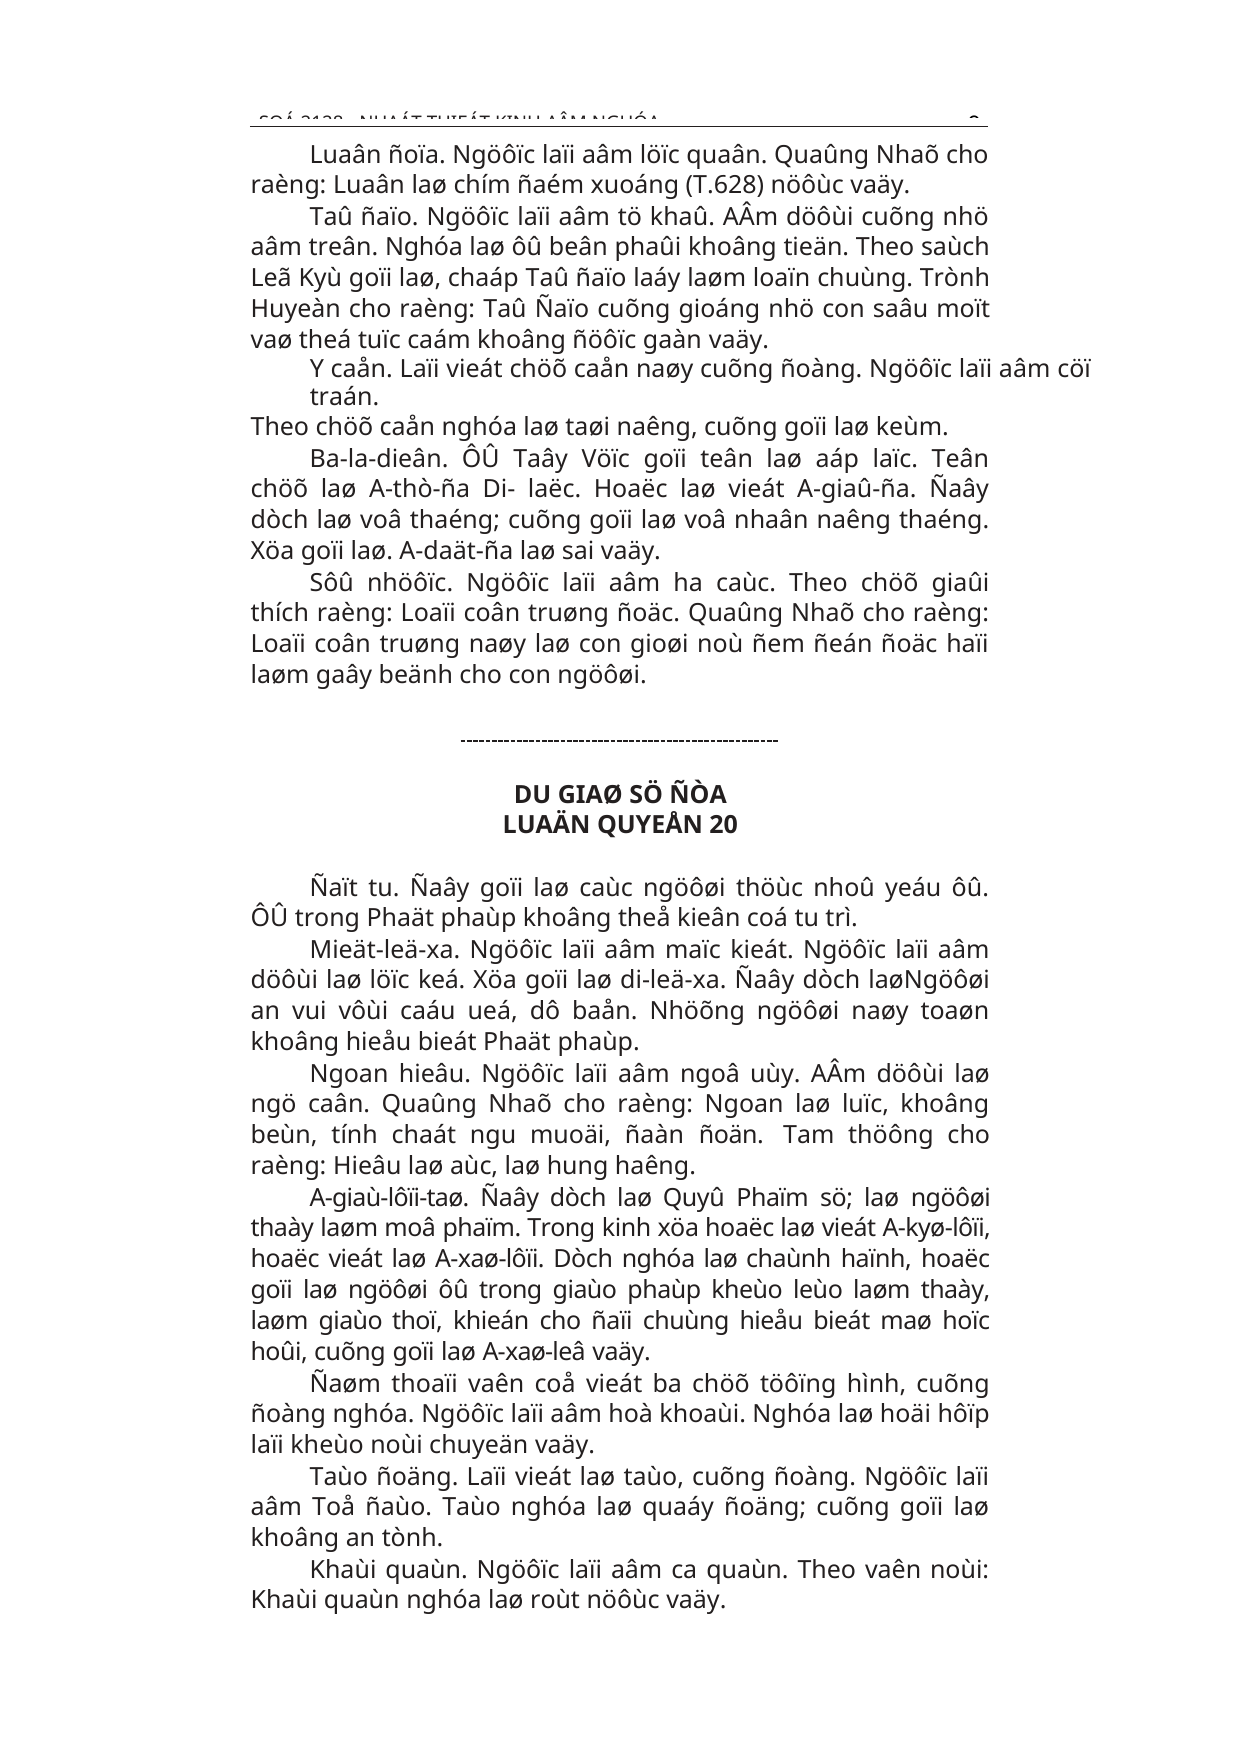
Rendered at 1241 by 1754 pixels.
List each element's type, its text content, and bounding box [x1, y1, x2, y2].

text Ba-la-dieân. ÔÛ Taây Vöïc goïi teân laø aáp laïc. Teân chöõ laø A-thò-ña Di- laëc. Hoaëc laø vieát A-giaû-ña. Ñaây dòch laø voâ thaéng; cuõng goïi laø voâ nhaân naêng thaéng. Xöa goïi laø. A-daät-ña laø sai vaäy. [250, 443, 990, 567]
text Mieät-leä-xa. Ngöôïc laïi aâm maïc kieát. Ngöôïc laïi aâm döôùi laø löïc keá. Xöa goïi laø di-leä-xa. Ñaây dòch laøNgöôøi an vui vôùi caáu ueá, dô baån. Nhöõng ngöôøi naøy toaøn khoâng hieåu bieát Phaät phaùp. [250, 934, 990, 1058]
text Theo chöõ caån nghóa laø taøi naêng, cuõng goïi laø keùm. [250, 411, 1092, 441]
text Luaân ñoïa. Ngöôïc laïi aâm löïc quaân. Quaûng Nhaõ cho raèng: Luaân laø chím ñaém xuoáng (T.628) nöôùc vaäy. [250, 138, 989, 200]
text Ñaït tu. Ñaây goïi laø caùc ngöôøi thöùc nhoû yeáu ôû. ÔÛ trong Phaät phaùp khoâng theå kieân coá tu trì. [250, 872, 990, 934]
text Sôû nhöôïc. Ngöôïc laïi aâm ha caùc. Theo chöõ giaûi thích raèng: Loaïi coân truøng ñoäc. Quaûng Nhaõ cho raèng: Loaïi coân truøng naøy laø con gioøi noù ñem ñeán ñoäc haïi laøm gaây beänh cho con ngöôøi. [250, 567, 990, 691]
text Ñaøm thoaïi vaên coå vieát ba chöõ töôïng hình, cuõng ñoàng nghóa. Ngöôïc laïi aâm hoà khoaùi. Nghóa laø hoäi hôïp laïi kheùo noùi chuyeän vaäy. [250, 1368, 990, 1461]
text Y caån. Laïi vieát chöõ caån naøy cuõng ñoàng. Ngöôïc laïi aâm cöï traán. [309, 355, 1092, 411]
text Taùo ñoäng. Laïi vieát laø taùo, cuõng ñoàng. Ngöôïc laïi aâm Toå ñaùo. Taùo nghóa laø quaáy ñoäng; cuõng goïi laø khoâng an tònh. [250, 1461, 990, 1554]
subtitle DU GIAØ SÖ ÑÒA LUAÄN QUYEÅN 20 [489, 779, 752, 841]
text Taû ñaïo. Ngöôïc laïi aâm tö khaû. AÂm döôùi cuõng nhö aâm treân. Nghóa laø ôû beân phaûi khoâng tieän. Theo saùch Leã Kyù goïi laø, chaáp Taû ñaïo laáy laøm loaïn chuùng. Trònh Huyeàn cho raèng: Taû Ñaïo cuõng gioáng nhö con saâu moït vaø theá tuïc caám khoâng ñöôïc gaàn vaäy. [250, 200, 990, 355]
text Ngoan hieâu. Ngöôïc laïi aâm ngoâ uùy. AÂm döôùi laø ngö caân. Quaûng Nhaõ cho raèng: Ngoan laø luïc, khoâng beùn, tính chaát ngu muoäi, ñaàn ñoän. Tam thöông cho raèng: Hieâu laø aùc, laø hung haêng. [250, 1058, 990, 1182]
text Khaùi quaùn. Ngöôïc laïi aâm ca quaùn. Theo vaên noùi: Khaùi quaùn nghóa laø roùt nöôùc vaäy. [250, 1554, 989, 1616]
text A-giaù-lôïi-taø. Ñaây dòch laø Quyû Phaïm sö; laø ngöôøi thaày laøm moâ phaïm. Trong kinh xöa hoaëc laø vieát A-kyø-lôïi, hoaëc vieát laø A-xaø-lôïi. Dòch nghóa laø chaùnh haïnh, hoaëc goïi laø ngöôøi ôû trong giaùo phaùp kheùo leùo laøm thaày, laøm giaùo thoï, khieán cho ñaïi chuùng hieåu bieát maø hoïc hoûi, cuõng goïi laø A-xaø-leâ vaäy. [250, 1182, 991, 1368]
